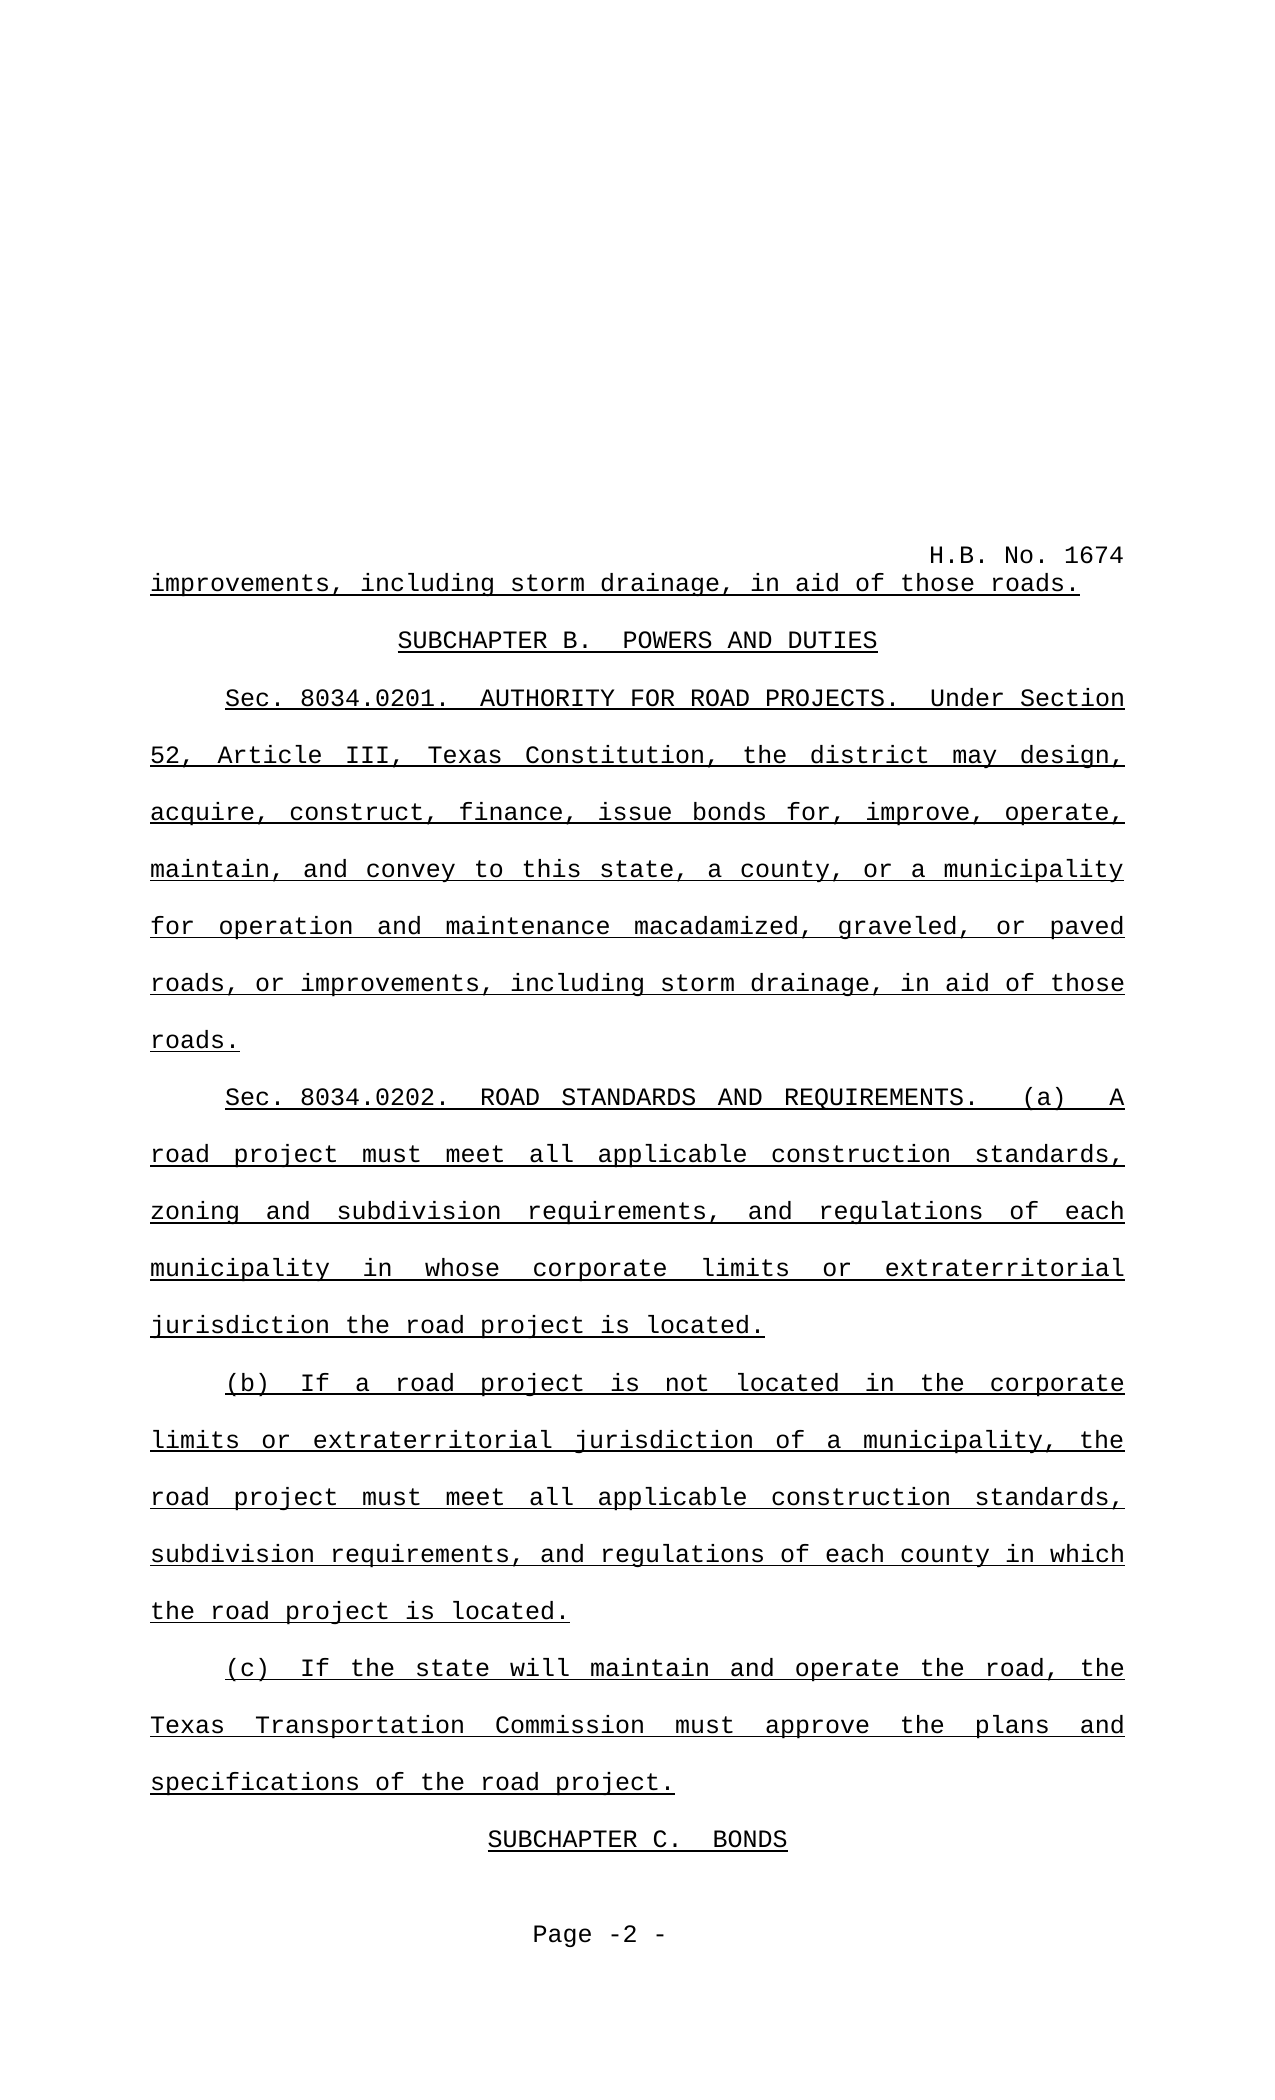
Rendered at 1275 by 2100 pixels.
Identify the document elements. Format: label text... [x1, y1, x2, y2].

text Sec. 8034.0202. ROAD STANDARDS AND REQUIREMENTS. (a) A road project must meet all applicable construction standards, zoning and subdivision requirements, and regulations of each municipality in whose corporate limits or extraterritorial jurisdiction the road project is located. [150, 1167, 1125, 1222]
text SUBCHAPTER C. BONDS [150, 1827, 1125, 1855]
text (b) If a road project is not located in the corporate limits or extraterritorial jurisdiction of a municipality, the road project must meet all applicable construction standards, subdivision requirements, and regulations of each county in which the road project is located. [150, 1566, 1125, 1627]
text Sec. 8034.0202. ROAD STANDARDS AND REQUIREMENTS. (a) A road project must meet all applicable construction standards, zoning and subdivision requirements, and regulations of each municipality in whose corporate limits or extraterritorial jurisdiction the road project is located. [150, 1281, 1125, 1341]
text (b) If a road project is not located in the corporate limits or extraterritorial jurisdiction of a municipality, the road project must meet all applicable construction standards, subdivision requirements, and regulations of each county in which the road project is located. [150, 1452, 1125, 1508]
text (c) If the state will maintain and operate the road, the Texas Transportation Commission must approve the plans and specifications of the road project. [150, 1655, 1125, 1736]
text (c) If the state will maintain and operate the road, the Texas Transportation Commission must approve the plans and specifications of the road project. [150, 1737, 1125, 1798]
text Sec. 8034.0201. AUTHORITY FOR ROAD PROJECTS. Under Section 52, Article III, Texas Constitution, the district may design, acquire, construct, finance, issue bonds for, improve, operate, maintain, and convey to this state, a county, or a municipality for operation and maintenance macadamized, graveled, or paved roads, or improvements, including storm drainage, in aid of those roads. [150, 685, 1125, 765]
text (b) If a road project is not located in the corporate limits or extraterritorial jurisdiction of a municipality, the road project must meet all applicable construction standards, subdivision requirements, and regulations of each county in which the road project is located. [150, 1509, 1125, 1565]
text (b) If a road project is not located in the corporate limits or extraterritorial jurisdiction of a municipality, the road project must meet all applicable construction standards, subdivision requirements, and regulations of each county in which the road project is located. [150, 1370, 1125, 1450]
text Sec. 8034.0201. AUTHORITY FOR ROAD PROJECTS. Under Section 52, Article III, Texas Constitution, the district may design, acquire, construct, finance, issue bonds for, improve, operate, maintain, and convey to this state, a county, or a municipality for operation and maintenance macadamized, graveled, or paved roads, or improvements, including storm drainage, in aid of those roads. [150, 995, 1125, 1056]
text Sec. 8034.0202. ROAD STANDARDS AND REQUIREMENTS. (a) A road project must meet all applicable construction standards, zoning and subdivision requirements, and regulations of each municipality in whose corporate limits or extraterritorial jurisdiction the road project is located. [150, 1084, 1125, 1165]
text Sec. 8034.0201. AUTHORITY FOR ROAD PROJECTS. Under Section 52, Article III, Texas Constitution, the district may design, acquire, construct, finance, issue bonds for, improve, operate, maintain, and convey to this state, a county, or a municipality for operation and maintenance macadamized, graveled, or paved roads, or improvements, including storm drainage, in aid of those roads. [150, 824, 1125, 937]
text Sec. 8034.0202. ROAD STANDARDS AND REQUIREMENTS. (a) A road project must meet all applicable construction standards, zoning and subdivision requirements, and regulations of each municipality in whose corporate limits or extraterritorial jurisdiction the road project is located. [150, 1224, 1125, 1279]
text Sec. 8034.0201. AUTHORITY FOR ROAD PROJECTS. Under Section 52, Article III, Texas Constitution, the district may design, acquire, construct, finance, issue bonds for, improve, operate, maintain, and convey to this state, a county, or a municipality for operation and maintenance macadamized, graveled, or paved roads, or improvements, including storm drainage, in aid of those roads. [150, 767, 1125, 822]
text SUBCHAPTER B. POWERS AND DUTIES [150, 628, 1125, 656]
text Sec. 8034.0201. AUTHORITY FOR ROAD PROJECTS. Under Section 52, Article III, Texas Constitution, the district may design, acquire, construct, finance, issue bonds for, improve, operate, maintain, and convey to this state, a county, or a municipality for operation and maintenance macadamized, graveled, or paved roads, or improvements, including storm drainage, in aid of those roads. [150, 938, 1125, 994]
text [150, 571, 1125, 599]
